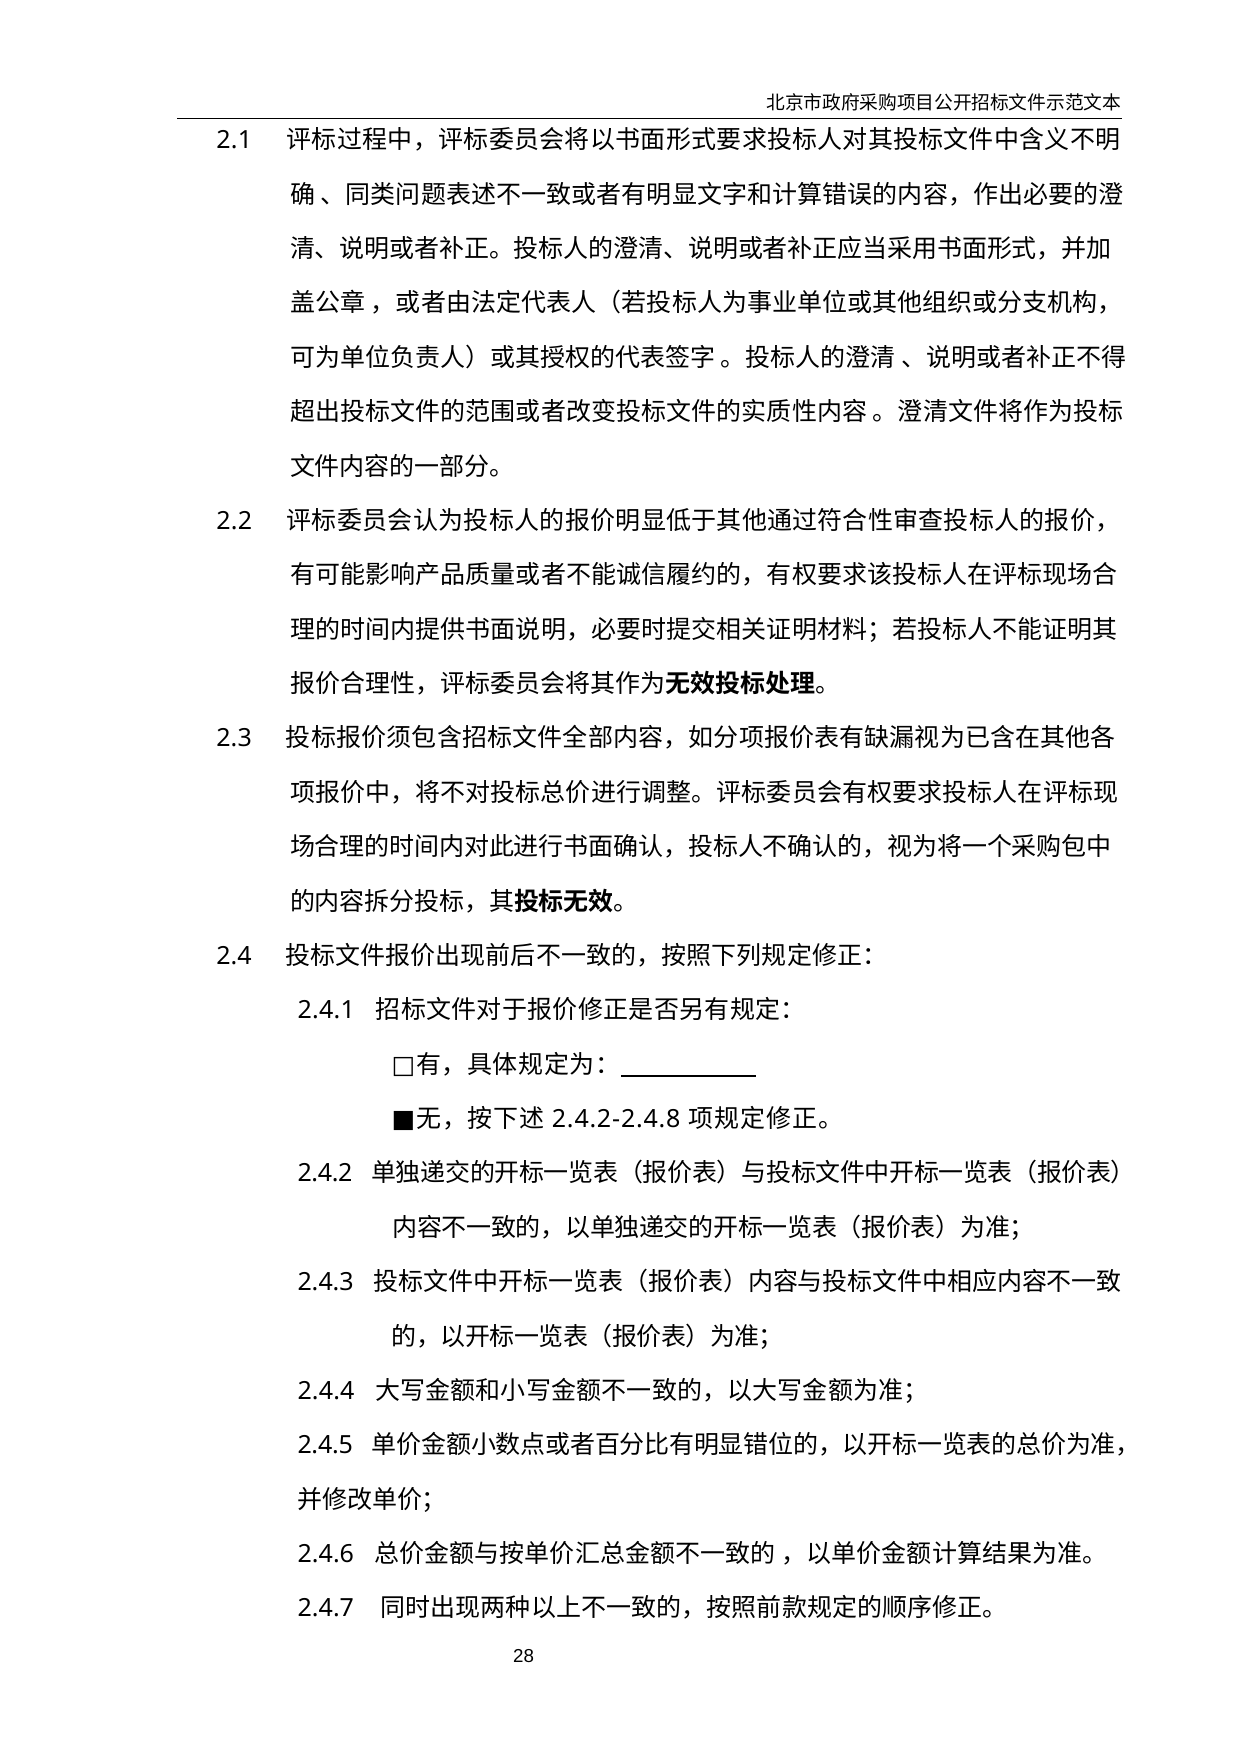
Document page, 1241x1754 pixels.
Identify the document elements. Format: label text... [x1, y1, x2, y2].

text 2.4.5 单价金额小数点或者百分比有明显错位的，以开标一览表的总价为准，并修改单价； [297, 1425, 1149, 1515]
text 2.1 评标过程中，评标委员会将以书面形式要求投标人对其投标文件中含义不明 确 、同类问题表述不一致或者有明显文字和计算错误的内容，作出必要的澄清、说明或者补正。投标人的澄清、说明或者补正应当采用书面形式，并加 盖公章 ，或者由法定代表人（若投标人为事业单位或其他组织或分支机构， 可为单位负责人）或其授权的代表签字 。投标人的澄清 、说明或者补正不得 超出投标文件的范围或者改变投标文件的实质性内容 。澄清文件将作为投标文件内容的一部分。 [216, 120, 1128, 482]
text 2.2 评标委员会认为投标人的报价明显低于其他通过符合性审查投标人的报价，有可能影响产品质量或者不能诚信履约的，有权要求该投标人在评标现场合 理的时间内提供书面说明，必要时提交相关证明材料；若投标人不能证明其报价合理性，评标委员会将其作为无效投标处理。 [216, 500, 1128, 700]
text 2.4 投标文件报价出现前后不一致的，按照下列规定修正： [216, 935, 1149, 972]
text □有，具体规定为： [391, 1044, 1149, 1080]
text ■无，按下述 2.4.2-2.4.8 项规定修正。 [391, 1098, 1149, 1135]
text 2.4.1 招标文件对于报价修正是否另有规定： [297, 990, 1149, 1026]
text 2.4.7 同时出现两种以上不一致的，按照前款规定的顺序修正。 [297, 1588, 1149, 1624]
text 2.4.2 单独递交的开标一览表（报价表）与投标文件中开标一览表（报价表）内容不一致的，以单独递交的开标一览表（报价表）为准； [297, 1153, 1142, 1243]
text 2.3 投标报价须包含招标文件全部内容，如分项报价表有缺漏视为已含在其他各项报价中，将不对投标总价进行调整。评标委员会有权要求投标人在评标现场合理的时间内对此进行书面确认，投标人不确认的，视为将一个采购包中的内容拆分投标，其投标无效。 [216, 718, 1128, 917]
text 2.4.4 大写金额和小写金额不一致的，以大写金额为准； [297, 1370, 1149, 1407]
text 2.4.6 总价金额与按单价汇总金额不一致的 ，以单价金额计算结果为准。 [297, 1533, 1149, 1570]
text 2.4.3 投标文件中开标一览表（报价表）内容与投标文件中相应内容不一致的，以开标一览表（报价表）为准； [297, 1262, 1129, 1352]
